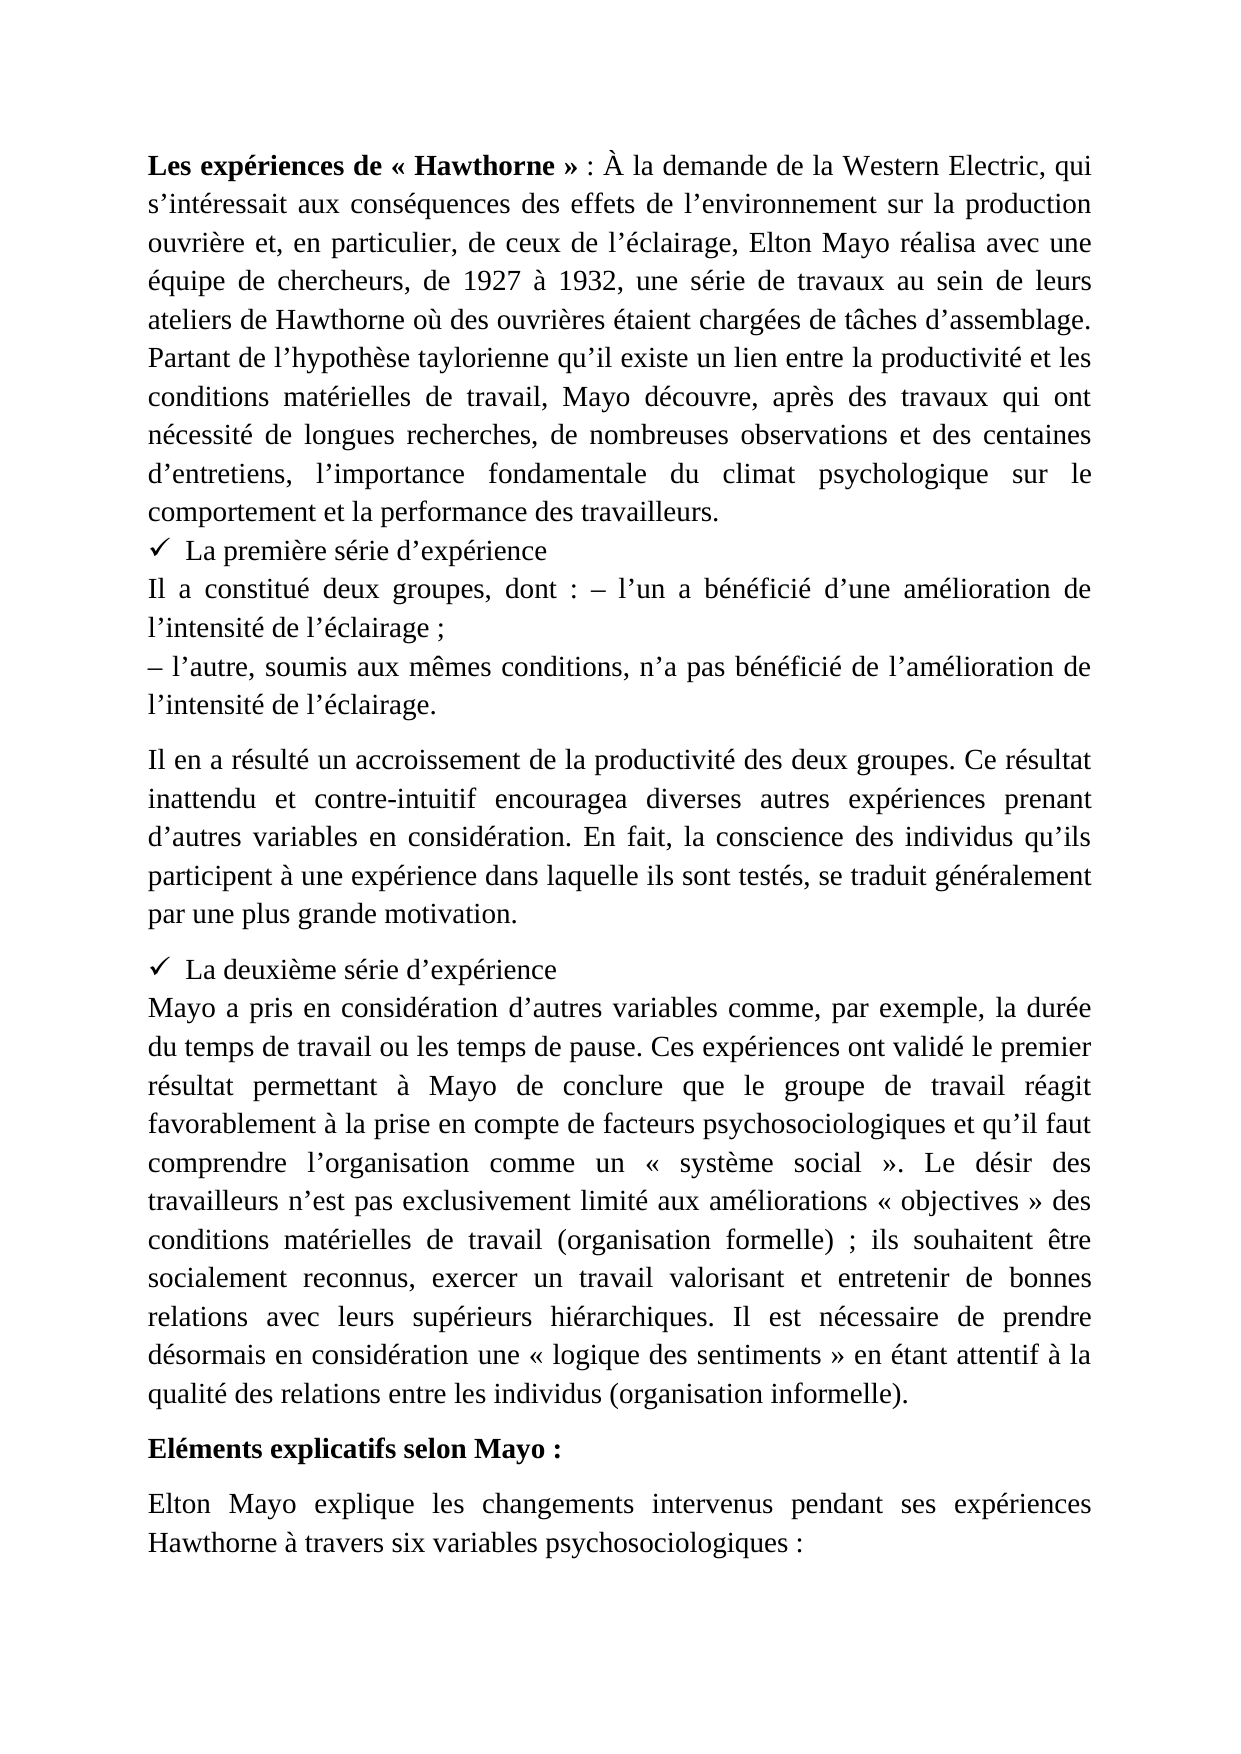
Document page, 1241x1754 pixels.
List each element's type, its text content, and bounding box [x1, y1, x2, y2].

list La deuxième série d’expérience [148, 952, 1093, 986]
text Il a constitué deux groupes, dont : – l’un a bénéficié d’une amélioration de l’intensité de l’éclairage ; [148, 572, 1093, 644]
text Eléments explicatifs selon Mayo : [148, 1431, 1093, 1465]
text Mayo a pris en considération d’autres variables comme, par exemple, la durée du temps de travail ou les temps de pause. Ces expériences ont validé le premier résultat permettant à Mayo de conclure que le groupe de travail réagit favorablement à la prise en compte de facteurs psychosociologiques et qu’il faut comprendre l’organisation comme un « système social ». Le désir des travailleurs n’est pas exclusivement limité aux améliorations « objectives » des conditions matérielles de travail (organisation formelle) ; ils souhaitent être socialement reconnus, exercer un travail valorisant et entretenir de bonnes relations avec leurs supérieurs hiérarchiques. Il est nécessaire de prendre désormais en considération une « logique des sentiments » en étant attentif à la qualité des relations entre les individus (organisation informelle). [148, 991, 1093, 1409]
text Elton Mayo explique les changements intervenus pendant ses expériences Hawthorne à travers six variables psychosociologiques : [148, 1486, 1093, 1558]
text Les expériences de « Hawthorne » : À la demande de la Western Electric, qui s’intéressait aux conséquences des effets de l’environnement sur la production ouvrière et, en particulier, de ceux de l’éclairage, Elton Mayo réalisa avec une équipe de chercheurs, de 1927 à 1932, une série de travaux au sein de leurs ateliers de Hawthorne où des ouvrières étaient chargées de tâches d’assemblage. Partant de l’hypothèse taylorienne qu’il existe un lien entre la productivité et les conditions matérielles de travail, Mayo découvre, après des travaux qui ont nécessité de longues recherches, de nombreuses observations et des centaines d’entretiens, l’importance fondamentale du climat psychologique sur le comportement et la performance des travailleurs. [148, 148, 1093, 528]
text Il en a résulté un accroissement de la productivité des deux groupes. Ce résultat inattendu et contre-intuitif encouragea diverses autres expériences prenant d’autres variables en considération. En fait, la conscience des individus qu’ils participent à une expérience dans laquelle ils sont testés, se traduit généralement par une plus grande motivation. [148, 742, 1093, 930]
list La première série d’expérience [148, 533, 1093, 567]
text – l’autre, soumis aux mêmes conditions, n’a pas bénéficié de l’amélioration de l’intensité de l’éclairage. [148, 649, 1093, 721]
